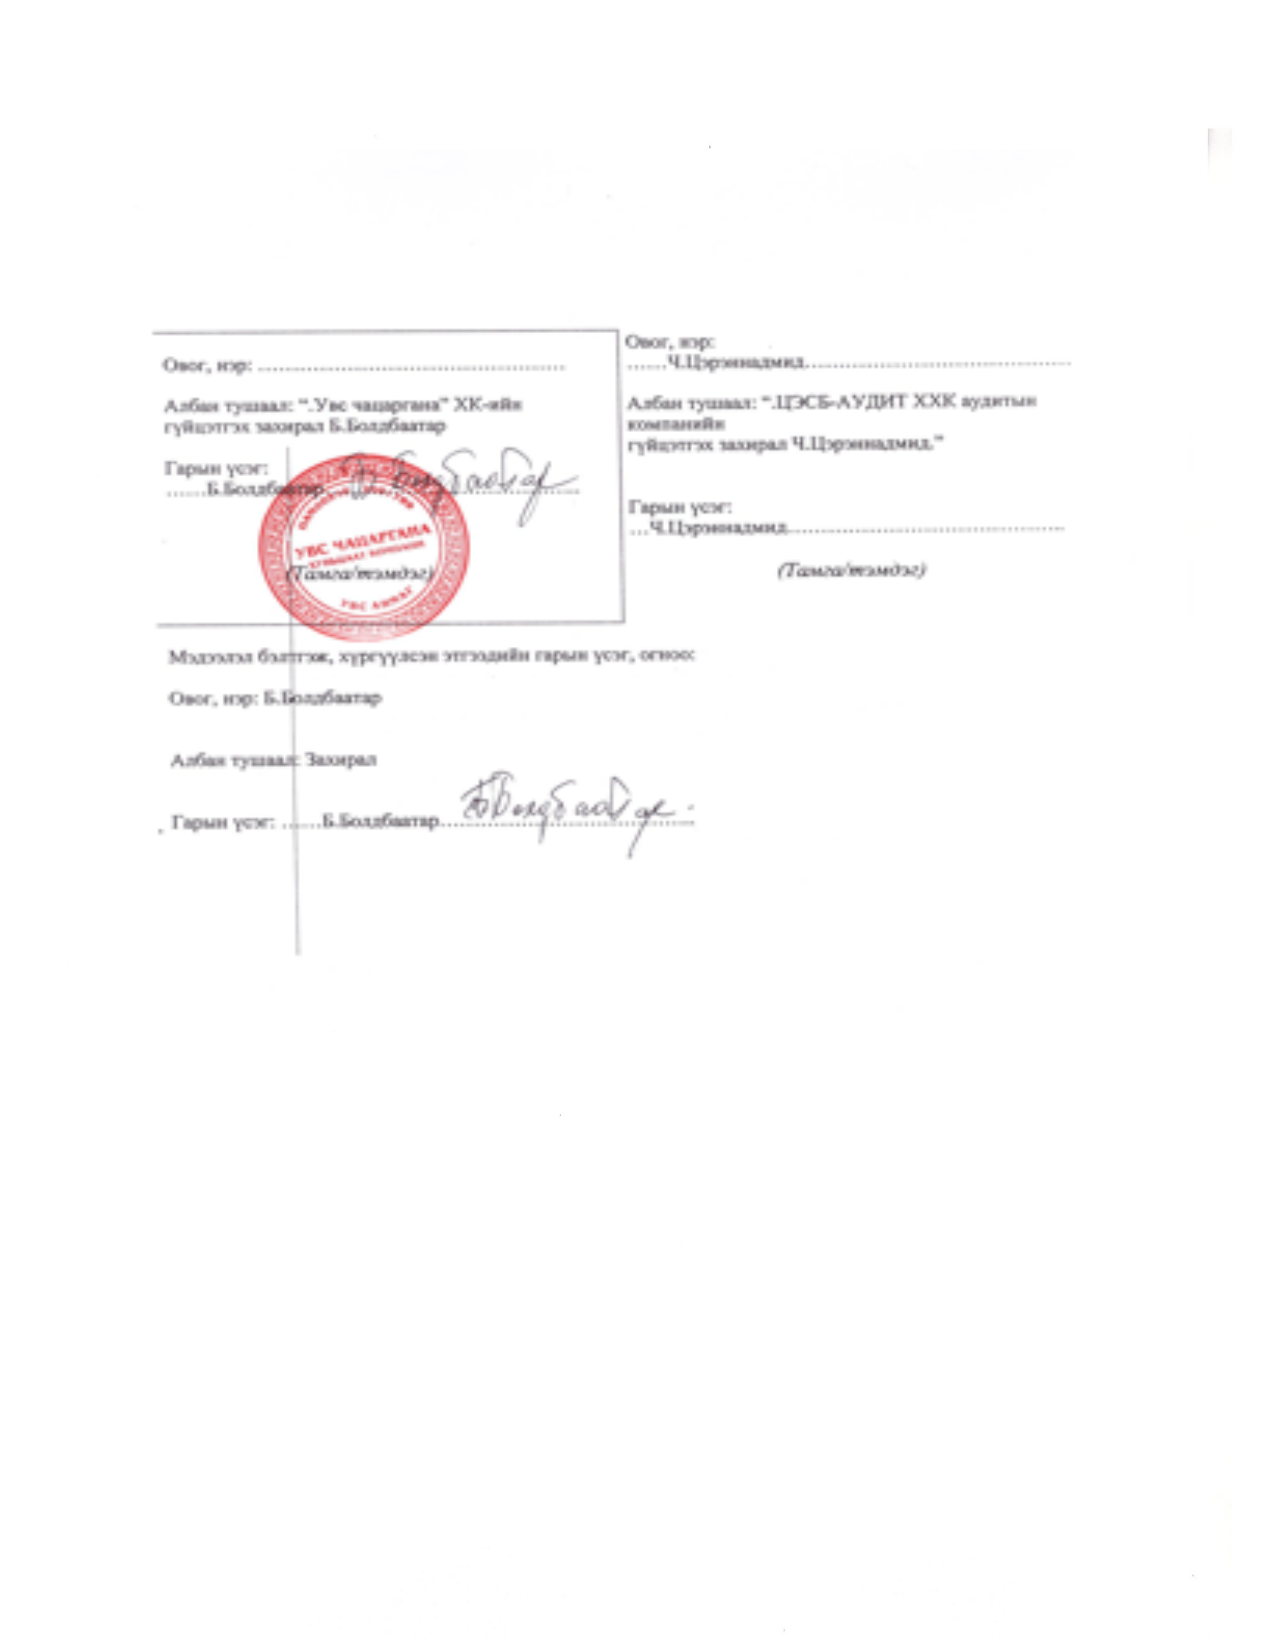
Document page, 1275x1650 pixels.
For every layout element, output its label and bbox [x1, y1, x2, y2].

picture [63, 118, 1240, 1645]
